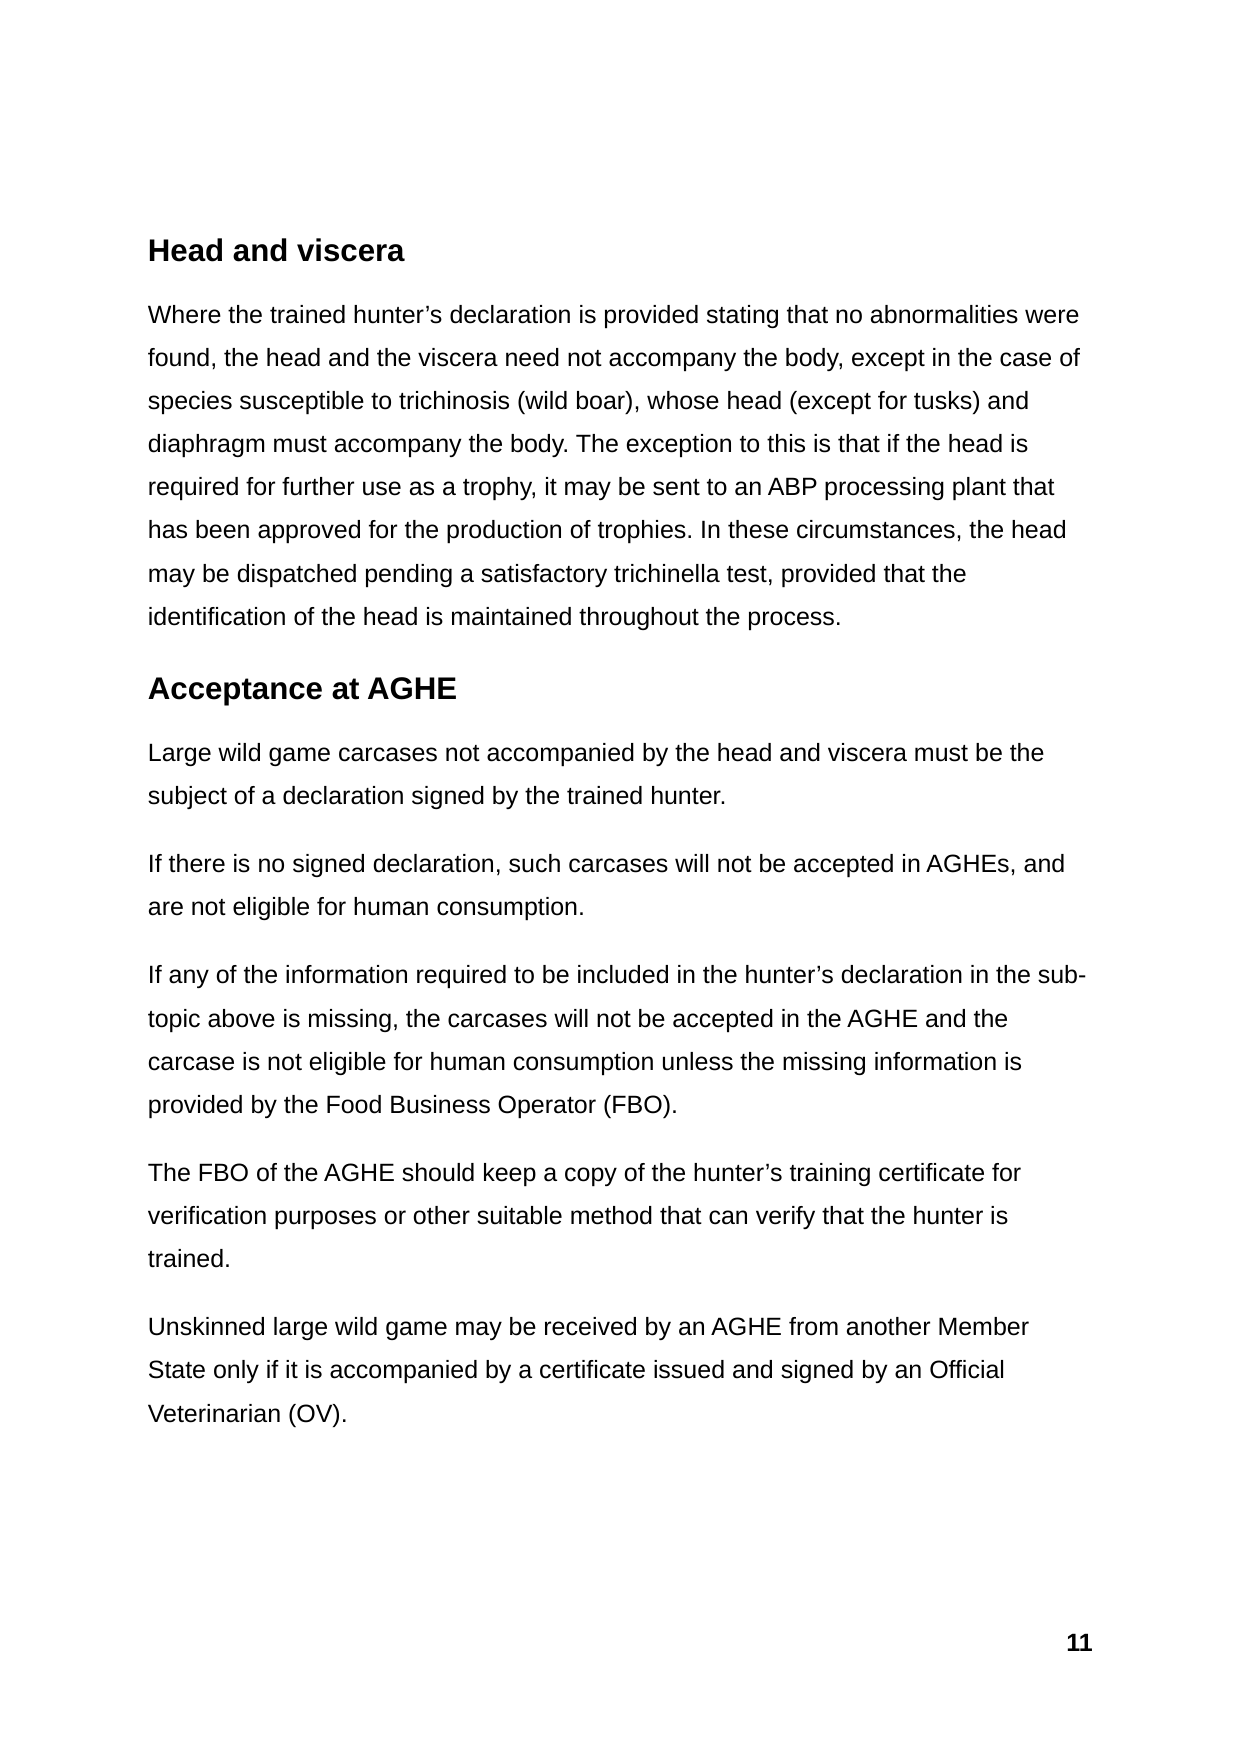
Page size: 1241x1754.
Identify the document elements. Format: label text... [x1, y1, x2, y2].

text The FBO of the AGHE should keep a copy of the hunter’s training certificate for verification purposes or other suitable method that can verify that the hunter is trained. [148, 1158, 1092, 1273]
text Where the trained hunter’s declaration is provided stating that no abnormalities were found, the head and the viscera need not accompany the body, except in the case of species susceptible to trichinosis (wild boar), whose head (except for tusks) and diaphragm must accompany the body. The exception to this is that if the head is required for further use as a trophy, it may be sent to an ABP processing plant that has been approved for the production of trophies. In these circumstances, the head may be dispatched pending a satisfactory trichinella test, provided that the identification of the head is maintained throughout the process. [148, 300, 1092, 631]
subtitle Acceptance at AGHE [148, 670, 1092, 706]
text Large wild game carcases not accompanied by the head and viscera must be the subject of a declaration signed by the trained hunter. [148, 738, 1092, 810]
subtitle Head and viscera [148, 232, 1092, 268]
text If any of the information required to be included in the hunter’s declaration in the sub-topic above is missing, the carcases will not be accepted in the AGHE and the carcase is not eligible for human consumption unless the missing information is provided by the Food Business Operator (FBO). [148, 961, 1092, 1119]
text Unskinned large wild game may be received by an AGHE from another Member State only if it is accompanied by a certificate issued and signed by an Official Veterinarian (OV). [148, 1312, 1092, 1427]
text If there is no signed declaration, such carcases will not be accepted in AGHEs, and are not eligible for human consumption. [148, 849, 1092, 921]
